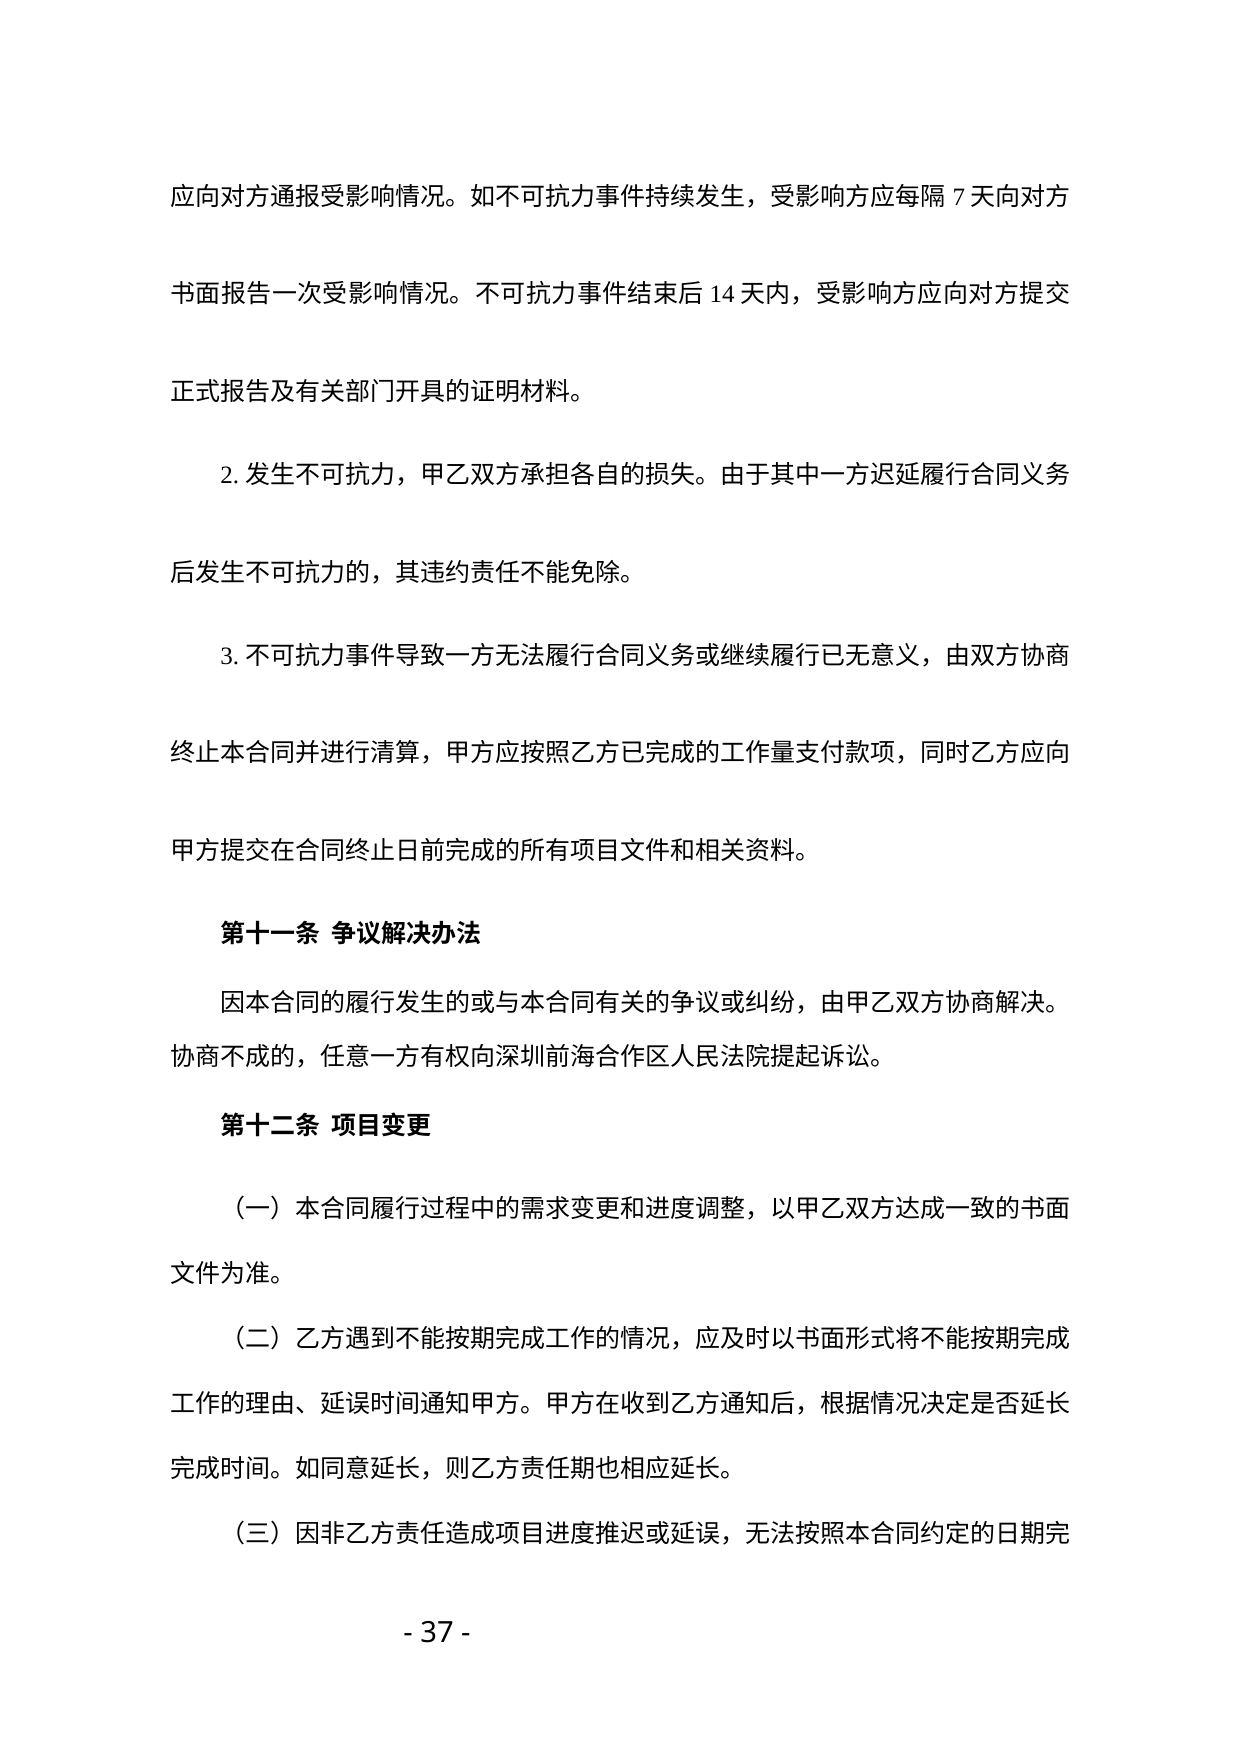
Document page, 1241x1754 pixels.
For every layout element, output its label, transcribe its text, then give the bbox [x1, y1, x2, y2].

text 2. 发生不可抗力，甲乙双方承担各自的损失。由于其中一方迟延履行合同义务后发生不可抗力的，其违约责任不能免除。 [170, 440, 1070, 603]
text 第十一条 争议解决办法 [170, 899, 1070, 964]
text （二）乙方遇到不能按期完成工作的情况，应及时以书面形式将不能按期完成工作的理由、延误时间通知甲方。甲方在收到乙方通知后，根据情况决定是否延长完成时间。如同意延长，则乙方责任期也相应延长。 [170, 1304, 1070, 1499]
text 因本合同的履行发生的或与本合同有关的争议或纠纷，由甲乙双方协商解决。协商不成的，任意一方有权向深圳前海合作区人民法院提起诉讼。 [170, 982, 1070, 1073]
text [170, 162, 1070, 422]
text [170, 1499, 1070, 1564]
text 第十二条 项目变更 [170, 1091, 1070, 1156]
text （一）本合同履行过程中的需求变更和进度调整，以甲乙双方达成一致的书面文件为准。 [170, 1174, 1070, 1304]
text 3. 不可抗力事件导致一方无法履行合同义务或继续履行已无意义，由双方协商终止本合同并进行清算，甲方应按照乙方已完成的工作量支付款项，同时乙方应向甲方提交在合同终止日前完成的所有项目文件和相关资料。 [170, 621, 1070, 881]
